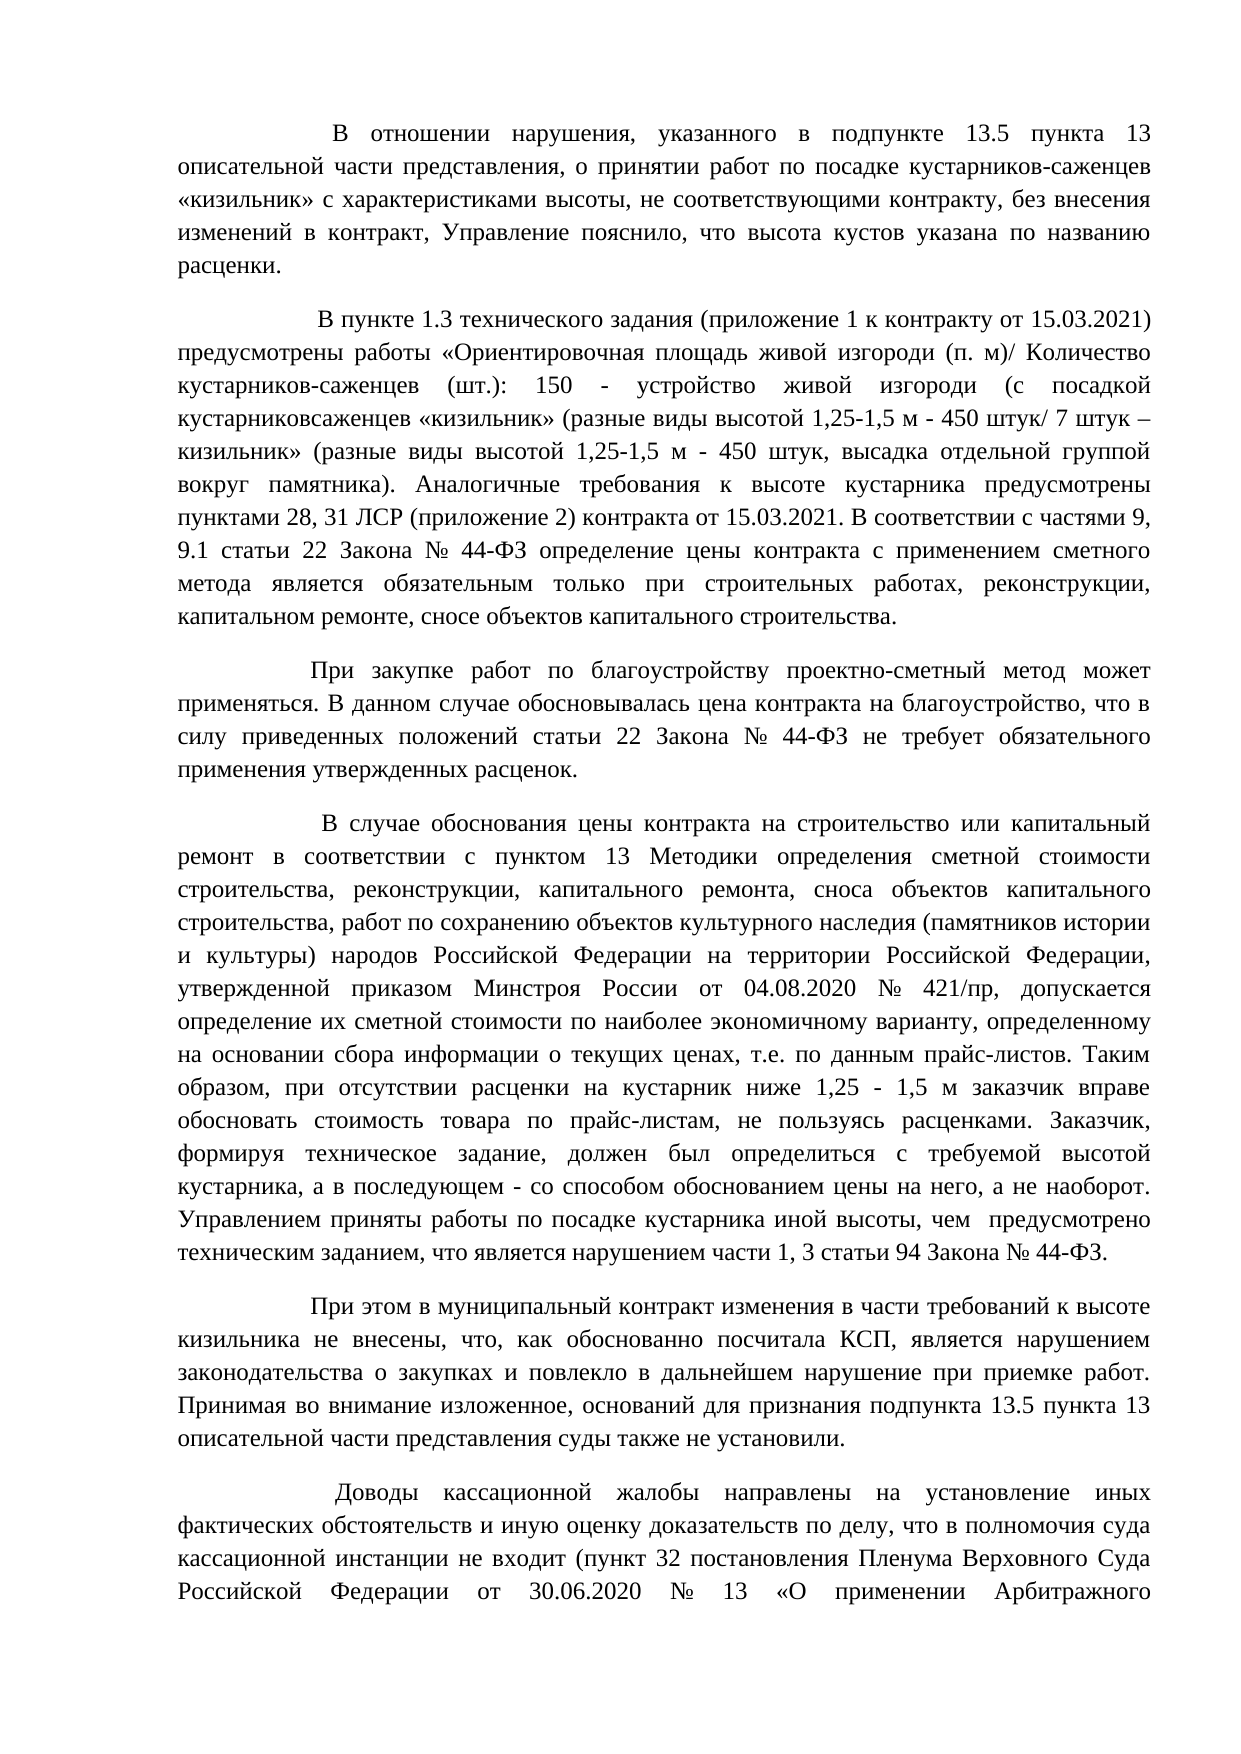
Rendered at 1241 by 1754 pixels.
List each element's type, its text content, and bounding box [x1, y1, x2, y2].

text В отношении нарушения, указанного в подпункте 13.5 пункта 13 описательной части представления, о принятии работ по посадке кустарников-саженцев «кизильник» с характеристиками высоты, не соответствующими контракту, без внесения изменений в контракт, Управление пояснило, что высота кустов указана по названию расценки. [177, 118, 1152, 279]
text При этом в муниципальный контракт изменения в части требований к высоте кизильника не внесены, что, как обоснованно посчитала КСП, является нарушением законодательства о закупках и повлекло в дальнейшем нарушение при приемке работ. Принимая во внимание изложенное, оснований для признания подпункта 13.5 пункта 13 описательной части представления суды также не установили. [177, 1291, 1152, 1452]
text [177, 1477, 1152, 1605]
text При закупке работ по благоустройству проектно-сметный метод может применяться. В данном случае обосновывалась цена контракта на благоустройство, что в силу приведенных положений статьи 22 Закона № 44-ФЗ не требует обязательного применения утвержденных расценок. [177, 655, 1152, 783]
text В пункте 1.3 технического задания (приложение 1 к контракту от 15.03.2021) предусмотрены работы «Ориентировочная площадь живой изгороди (п. м)/ Количество кустарников-саженцев (шт.): 150 - устройство живой изгороди (с посадкой кустарниковсаженцев «кизильник» (разные виды высотой 1,25-1,5 м - 450 штук/ 7 штук – кизильник» (разные виды высотой 1,25-1,5 м - 450 штук, высадка отдельной группой вокруг памятника). Аналогичные требования к высоте кустарника предусмотрены пунктами 28, 31 ЛСР (приложение 2) контракта от 15.03.2021. В соответствии с частями 9, 9.1 статьи 22 Закона № 44-ФЗ определение цены контракта с применением сметного метода является обязательным только при строительных работах, реконструкции, капитальном ремонте, сносе объектов капитального строительства. [177, 304, 1152, 630]
text В случае обоснования цены контракта на строительство или капитальный ремонт в соответствии с пунктом 13 Методики определения сметной стоимости строительства, реконструкции, капитального ремонта, сноса объектов капитального строительства, работ по сохранению объектов культурного наследия (памятников истории и культуры) народов Российской Федерации на территории Российской Федерации, утвержденной приказом Минстроя России от 04.08.2020 № 421/пр, допускается определение их сметной стоимости по наиболее экономичному варианту, определенному на основании сбора информации о текущих ценах, т.е. по данным прайс-листов. Таким образом, при отсутствии расценки на кустарник ниже 1,25 - 1,5 м заказчик вправе обосновать стоимость товара по прайс-листам, не пользуясь расценками. Заказчик, формируя техническое задание, должен был определиться с требуемой высотой кустарника, а в последующем - со способом обоснованием цены на него, а не наоборот. Управлением приняты работы по посадке кустарника иной высоты, чем предусмотрено техническим заданием, что является нарушением части 1, 3 статьи 94 Закона № 44-ФЗ. [177, 808, 1152, 1266]
